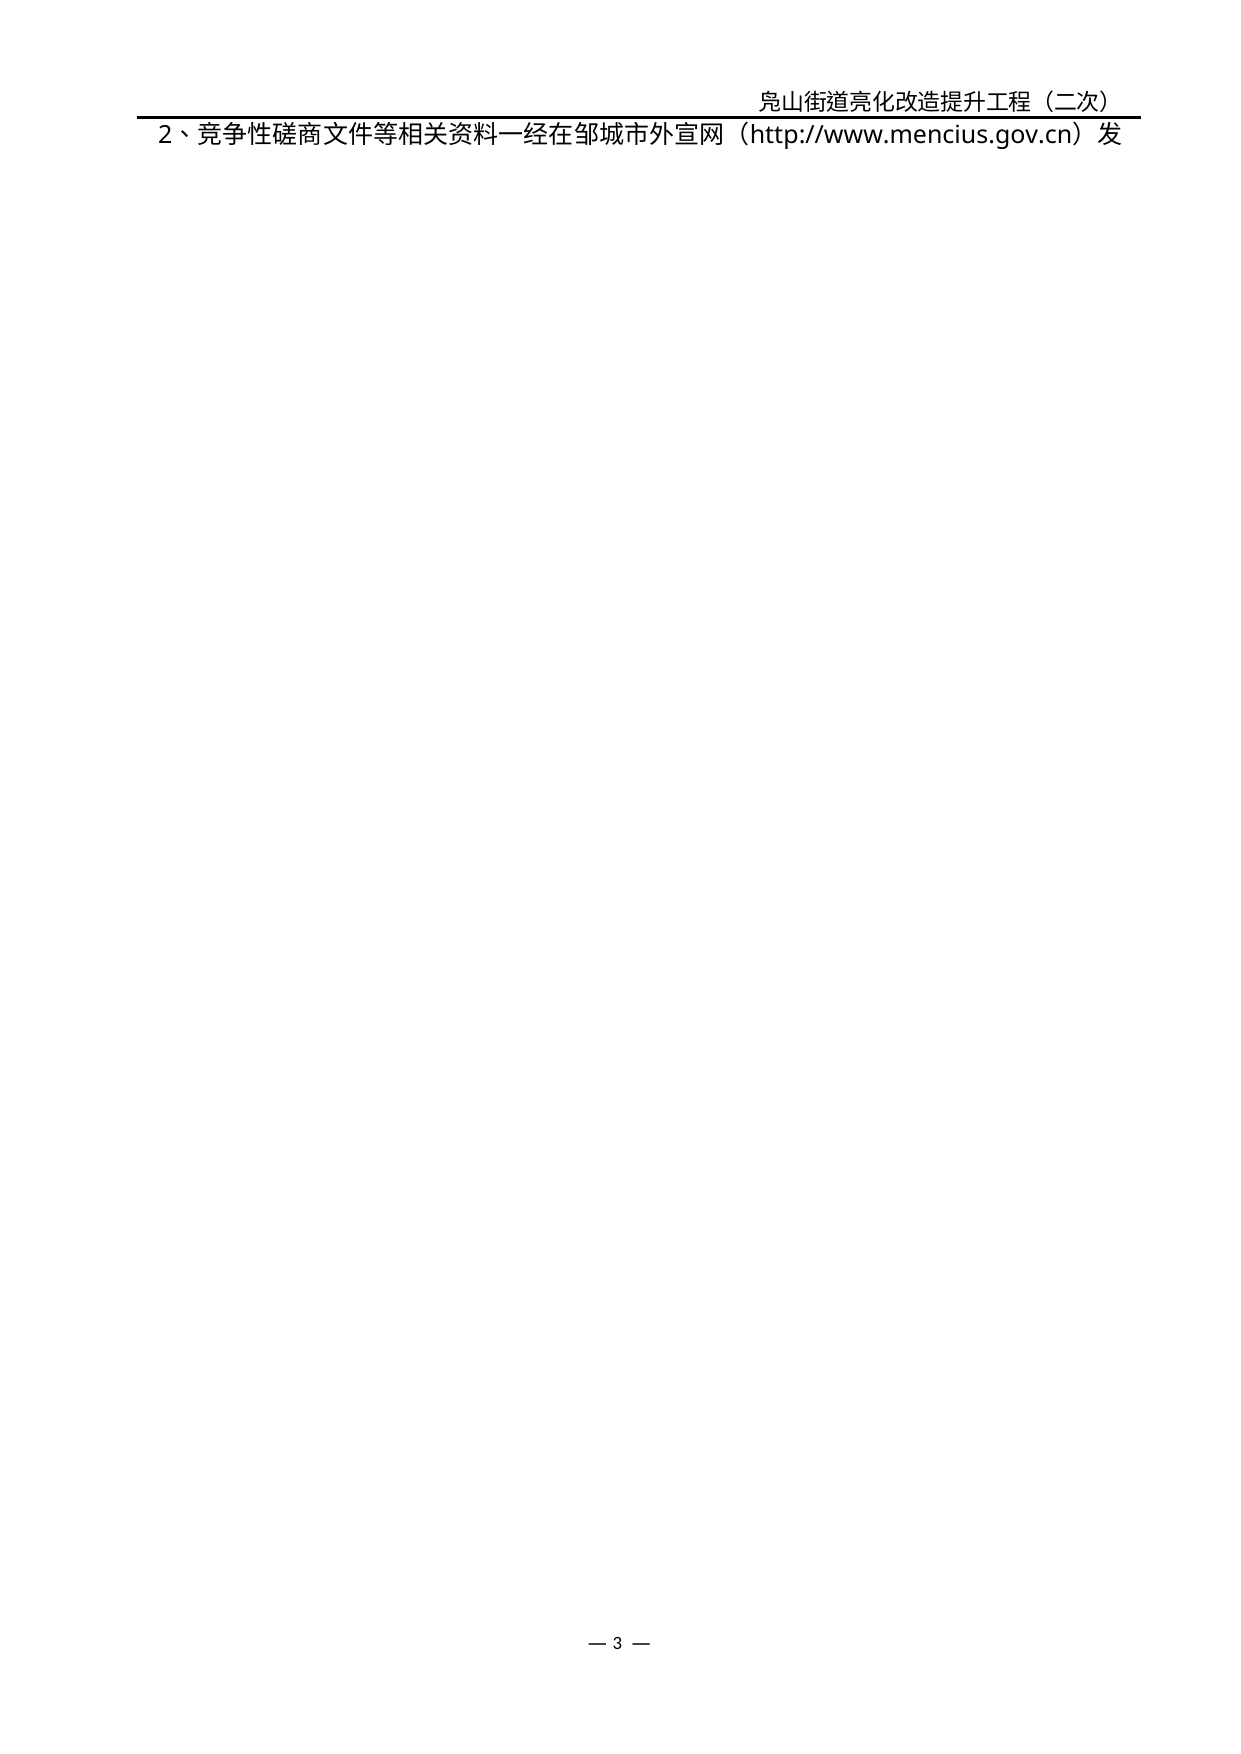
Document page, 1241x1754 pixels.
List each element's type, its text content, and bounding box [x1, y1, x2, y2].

text 2、竞争性磋商文件等相关资料一经在邹城市外宣网（http://www.mencius.gov.cn）发 [118, 119, 1122, 150]
